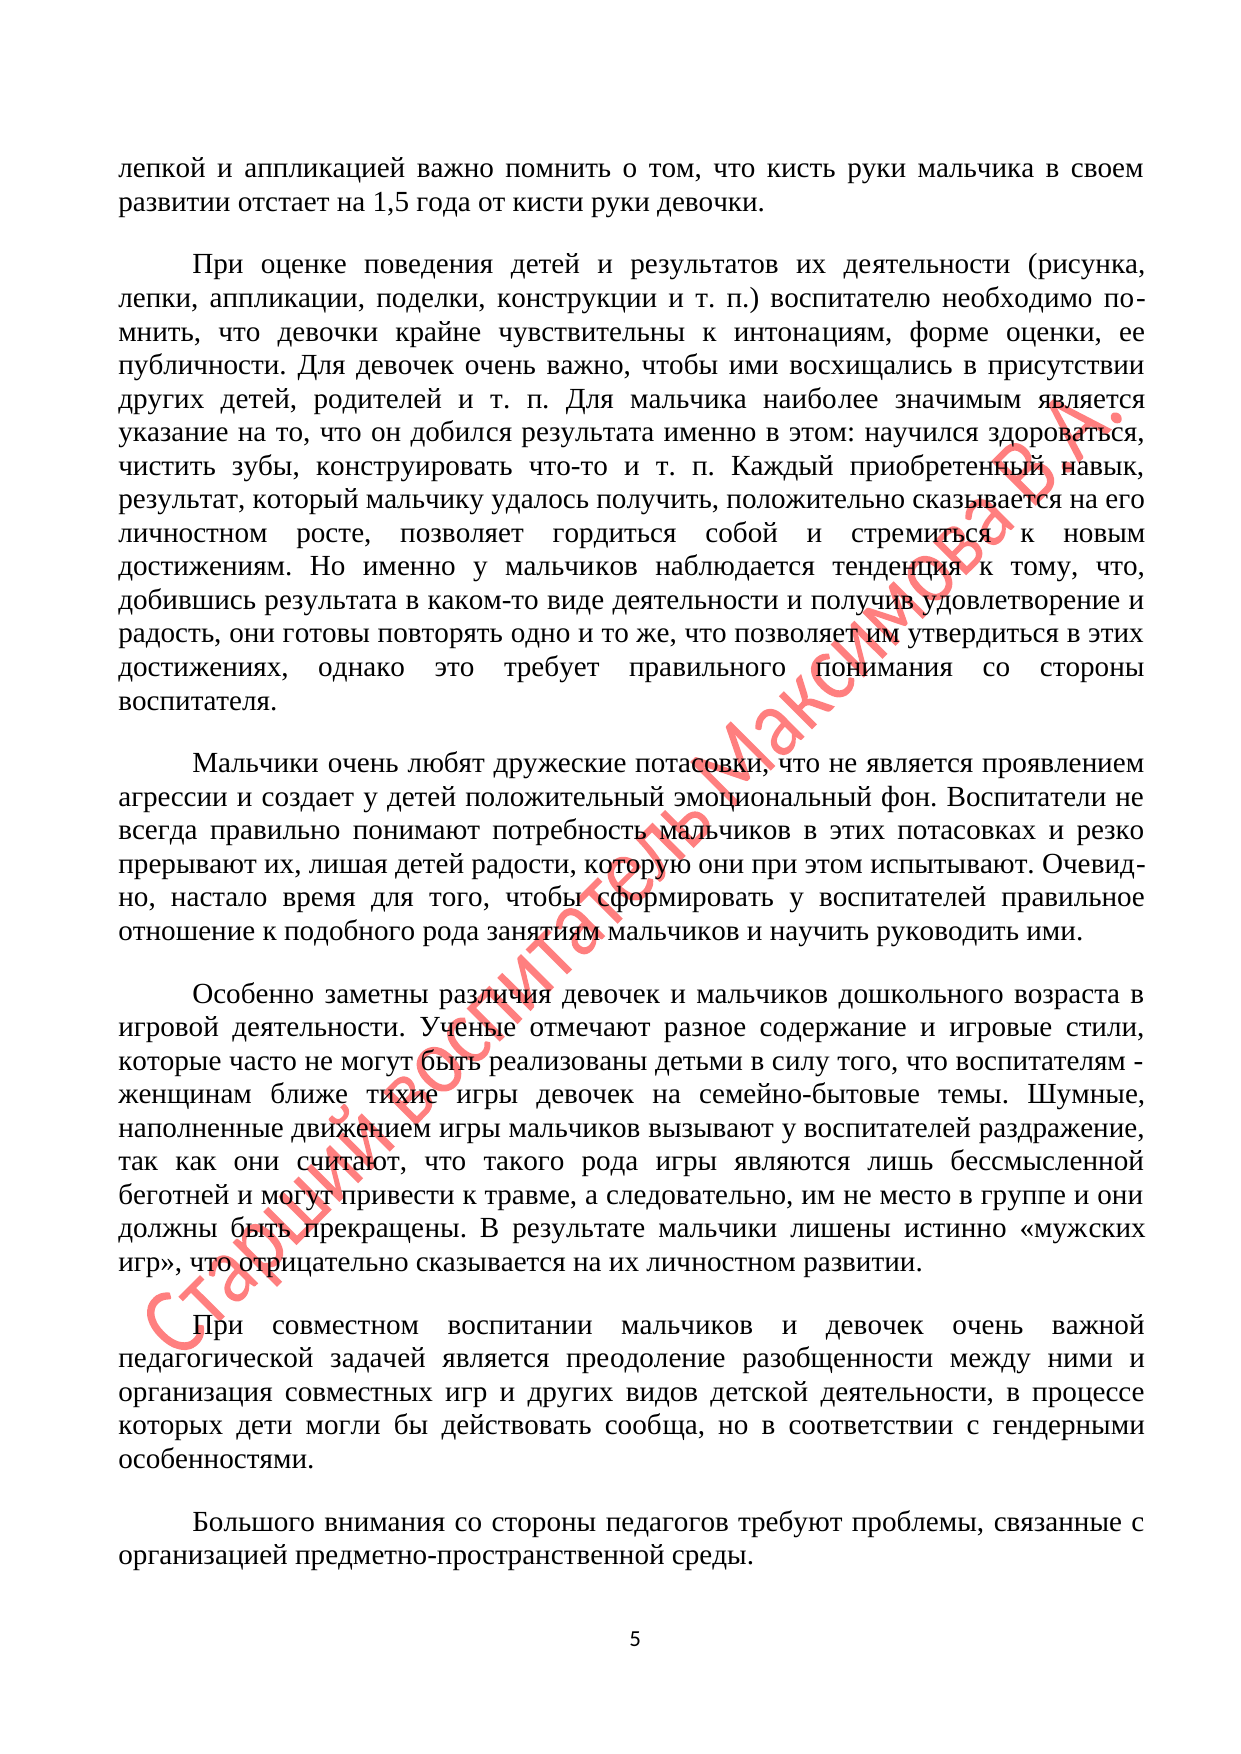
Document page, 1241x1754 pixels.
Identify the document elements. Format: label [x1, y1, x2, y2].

table_header [115, 118, 1148, 1603]
